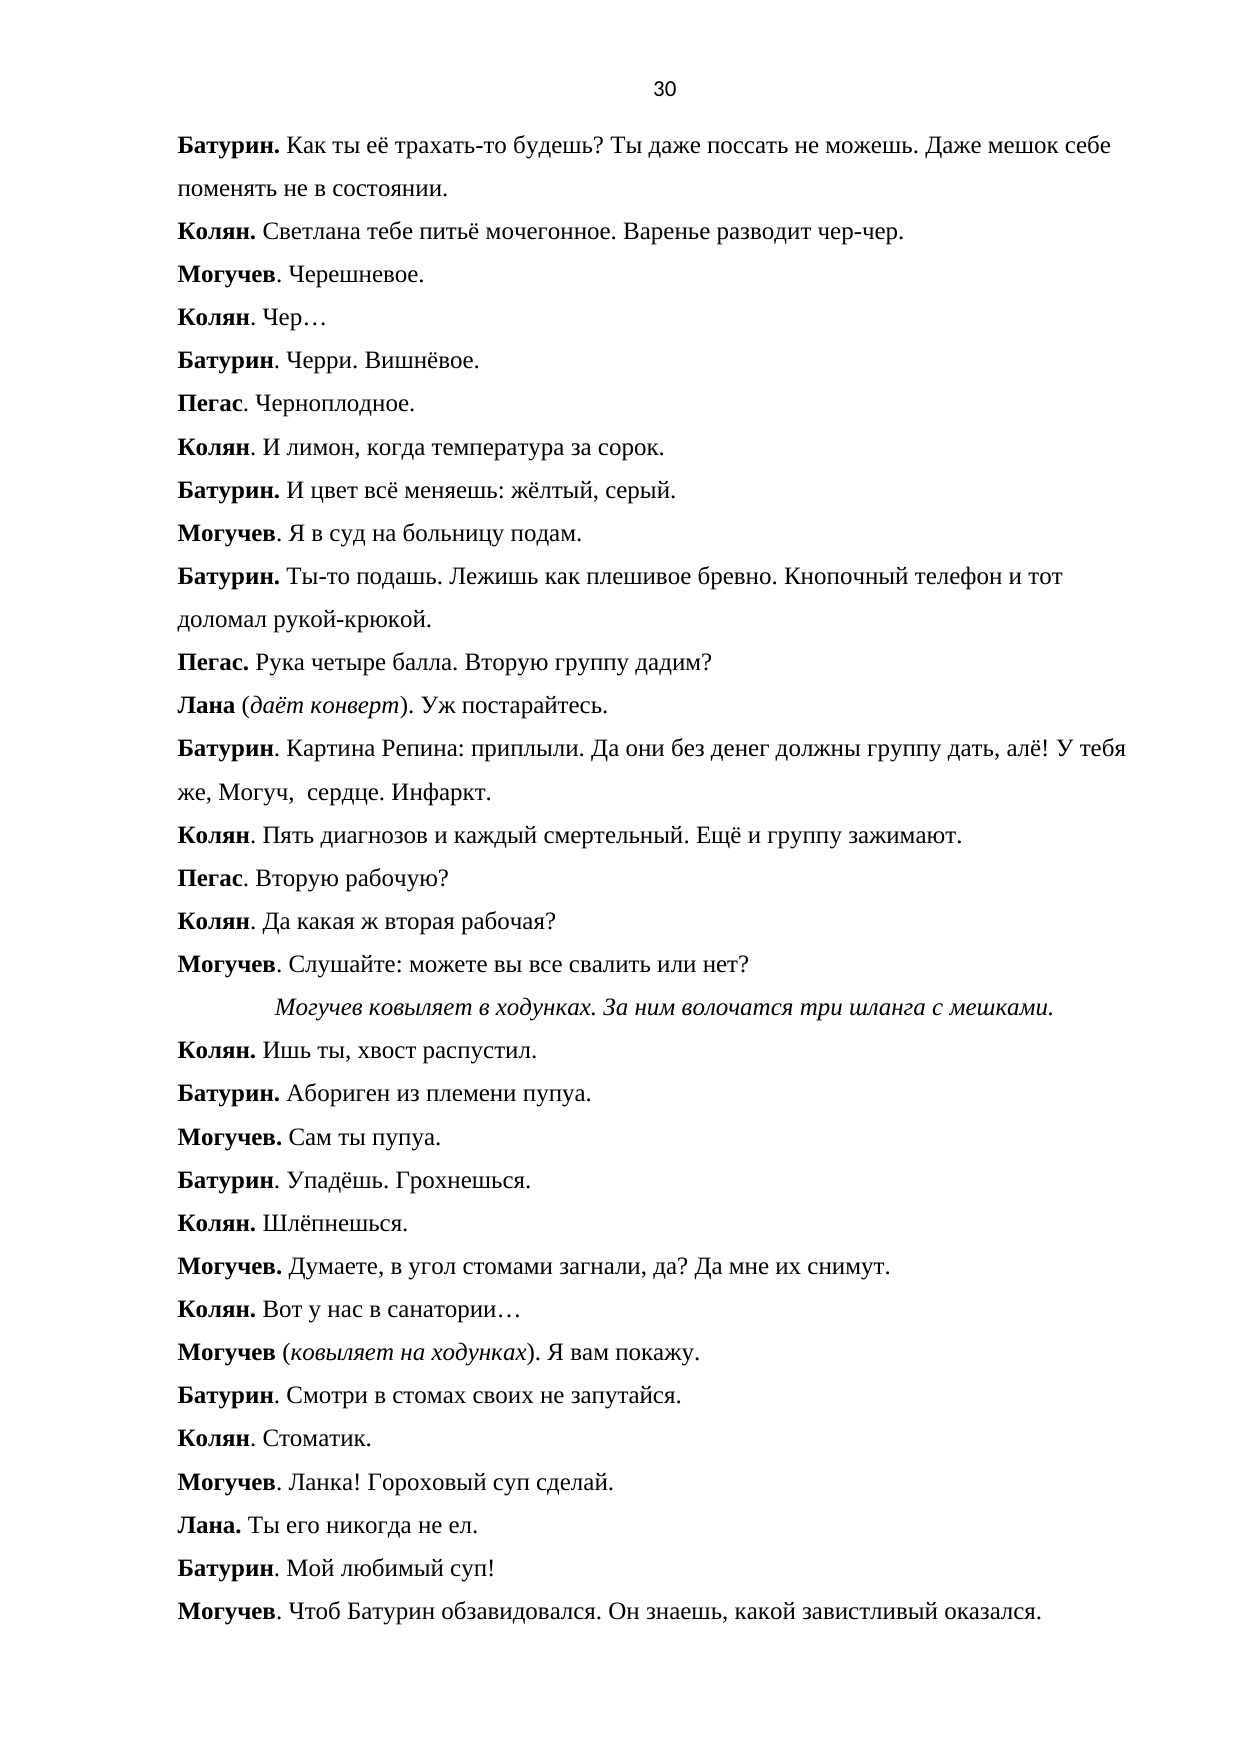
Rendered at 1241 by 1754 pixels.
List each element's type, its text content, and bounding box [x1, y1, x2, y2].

text Колян. Чер… [177, 302, 1152, 331]
text Колян. Ишь ты, хвост распустил. [177, 1035, 1152, 1064]
text Колян. Светлана тебе питьё мочегонное. Варенье разводит чер-чер. [177, 216, 1152, 245]
text Лана. Ты его никогда не ел. [177, 1510, 1152, 1538]
text Батурин. Упадёшь. Грохнешься. [177, 1165, 1152, 1193]
text Могучев. Сам ты пупуа. [177, 1122, 1152, 1150]
text Батурин. Мой любимый суп! [177, 1553, 1152, 1582]
text Колян. И лимон, когда температура за сорок. [177, 432, 1152, 460]
text Пегас. Рука четыре балла. Вторую группу дадим? [177, 647, 1152, 676]
text Колян. Да какая ж вторая рабочая? [177, 906, 1152, 935]
text Колян. Шлёпнешься. [177, 1208, 1152, 1237]
text Могучев. Слушайте: можете вы все свалить или нет? [177, 949, 1152, 978]
text Батурин. Как ты её трахать-то будешь? Ты даже поссать не можешь. Даже мешок себе поменять не в состоянии. [177, 130, 1152, 202]
text Пегас. Черноплодное. [177, 388, 1152, 417]
text Колян. Стоматик. [177, 1423, 1152, 1452]
text Батурин. Абориген из племени пупуа. [177, 1078, 1152, 1107]
text Могучев ковыляет в ходунках. За ним волочатся три шланга с мешками. [177, 992, 1152, 1021]
text Батурин. Смотри в стомах своих не запутайся. [177, 1380, 1152, 1409]
text Пегас. Вторую рабочую? [177, 863, 1152, 892]
text Колян. Пять диагнозов и каждый смертельный. Ещё и группу зажимают. [177, 820, 1152, 848]
text Батурин. Ты-то подашь. Лежишь как плешивое бревно. Кнопочный телефон и тот доломал рукой-крюкой. [177, 561, 1152, 633]
text Батурин. Картина Репина: приплыли. Да они без денег должны группу дать, алё! У тебя же, Могуч, сердце. Инфаркт. [177, 733, 1152, 805]
text Могучев. Думаете, в угол стомами загнали, да? Да мне их снимут. [177, 1251, 1152, 1280]
text Могучев. Черешневое. [177, 259, 1152, 288]
text Батурин. Черри. Вишнёвое. [177, 345, 1152, 374]
text Батурин. И цвет всё меняешь: жёлтый, серый. [177, 475, 1152, 503]
text Лана (даёт конверт). Уж постарайтесь. [177, 690, 1152, 719]
text Могучев (ковыляет на ходунках). Я вам покажу. [177, 1337, 1152, 1366]
text Колян. Вот у нас в санатории… [177, 1294, 1152, 1323]
text Могучев. Я в суд на больницу подам. [177, 518, 1152, 547]
text Могучев. Ланка! Гороховый суп сделай. [177, 1467, 1152, 1495]
text Могучев. Чтоб Батурин обзавидовался. Он знаешь, какой завистливый оказался. [177, 1596, 1152, 1625]
